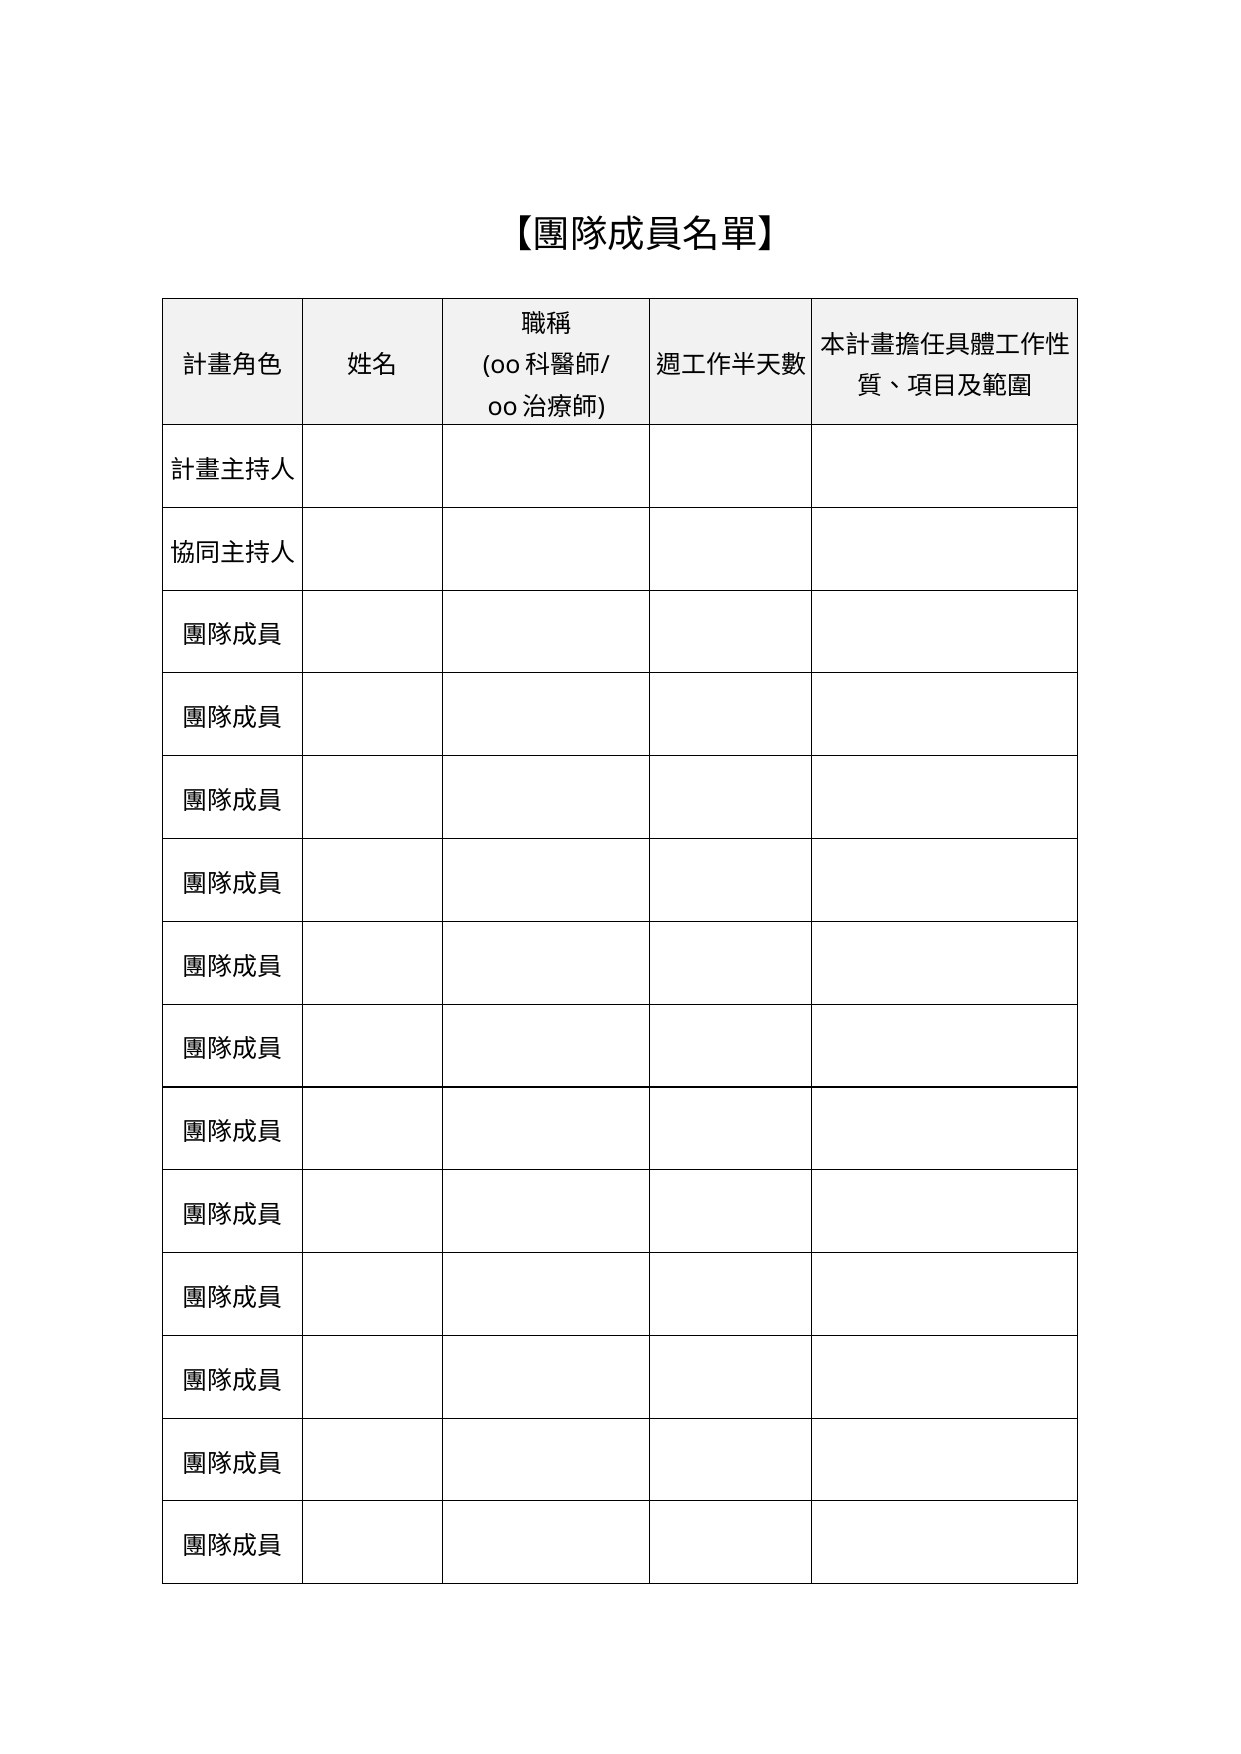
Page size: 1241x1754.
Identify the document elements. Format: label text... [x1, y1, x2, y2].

table_cell [443, 591, 649, 672]
table_cell [812, 839, 1077, 921]
table_cell [443, 839, 649, 921]
table_cell [303, 1170, 442, 1252]
table_cell 團隊成員 [163, 1253, 302, 1335]
table_cell [812, 508, 1077, 589]
table_cell [812, 591, 1077, 672]
table_cell [650, 673, 811, 755]
table_cell [650, 1336, 811, 1418]
table_cell [812, 1419, 1077, 1500]
table_cell [303, 922, 442, 1003]
table_cell [650, 1253, 811, 1335]
table_cell [812, 1005, 1077, 1086]
table_cell [303, 1253, 442, 1335]
table_cell [650, 1088, 811, 1169]
table_cell [812, 1170, 1077, 1252]
table_header 姓名 [303, 299, 442, 424]
list 【團隊成員名單】 [163, 194, 1128, 269]
table_cell [650, 1501, 811, 1583]
table_cell [443, 922, 649, 1003]
table_cell [812, 1088, 1077, 1169]
table_cell [650, 1170, 811, 1252]
table_cell 計畫主持人 [163, 425, 302, 507]
table_cell [303, 1088, 442, 1169]
table_cell 團隊成員 [163, 756, 302, 838]
table_cell [303, 756, 442, 838]
table_cell [812, 673, 1077, 755]
table_cell [443, 673, 649, 755]
table_cell [812, 1336, 1077, 1418]
table_header 週工作半天數 [650, 299, 811, 424]
table_cell [303, 673, 442, 755]
table_cell [303, 1501, 442, 1583]
table_cell 團隊成員 [163, 1419, 302, 1500]
table_cell [443, 1253, 649, 1335]
table_header 職稱 (oo科醫師/ oo治療師) [443, 299, 649, 424]
table_cell [443, 1170, 649, 1252]
table_cell 團隊成員 [163, 673, 302, 755]
table_cell [443, 1088, 649, 1169]
table_cell 團隊成員 [163, 1336, 302, 1418]
table_cell 團隊成員 [163, 1501, 302, 1583]
table_cell 團隊成員 [163, 1170, 302, 1252]
table_cell [443, 1501, 649, 1583]
table_cell [812, 425, 1077, 507]
table_cell 協同主持人 [163, 508, 302, 589]
table_cell [650, 1005, 811, 1086]
table_cell [303, 1005, 442, 1086]
table_cell [443, 508, 649, 589]
table_cell [303, 1336, 442, 1418]
table_cell [650, 756, 811, 838]
table_cell 團隊成員 [163, 1005, 302, 1086]
table_cell 團隊成員 [163, 591, 302, 672]
table_cell [812, 1501, 1077, 1583]
table_cell [303, 1419, 442, 1500]
table_cell [303, 425, 442, 507]
table_cell [443, 425, 649, 507]
table_cell [650, 591, 811, 672]
table_header 本計畫擔任具體工作性質、項目及範圍 [812, 299, 1077, 424]
table_cell [812, 756, 1077, 838]
table_cell [812, 922, 1077, 1003]
table_cell [650, 839, 811, 921]
table_cell [812, 1253, 1077, 1335]
table_cell [443, 1005, 649, 1086]
table_cell [650, 1419, 811, 1500]
table_cell [443, 756, 649, 838]
table_cell [443, 1419, 649, 1500]
table_cell [303, 839, 442, 921]
table_cell 團隊成員 [163, 922, 302, 1003]
table_cell 團隊成員 [163, 1088, 302, 1169]
table_cell [650, 922, 811, 1003]
table_cell [303, 591, 442, 672]
table_cell [443, 1336, 649, 1418]
table_cell [303, 508, 442, 589]
table_cell [650, 508, 811, 589]
table_header 計畫角色 [163, 299, 302, 424]
table_cell [650, 425, 811, 507]
table_cell 團隊成員 [163, 839, 302, 921]
